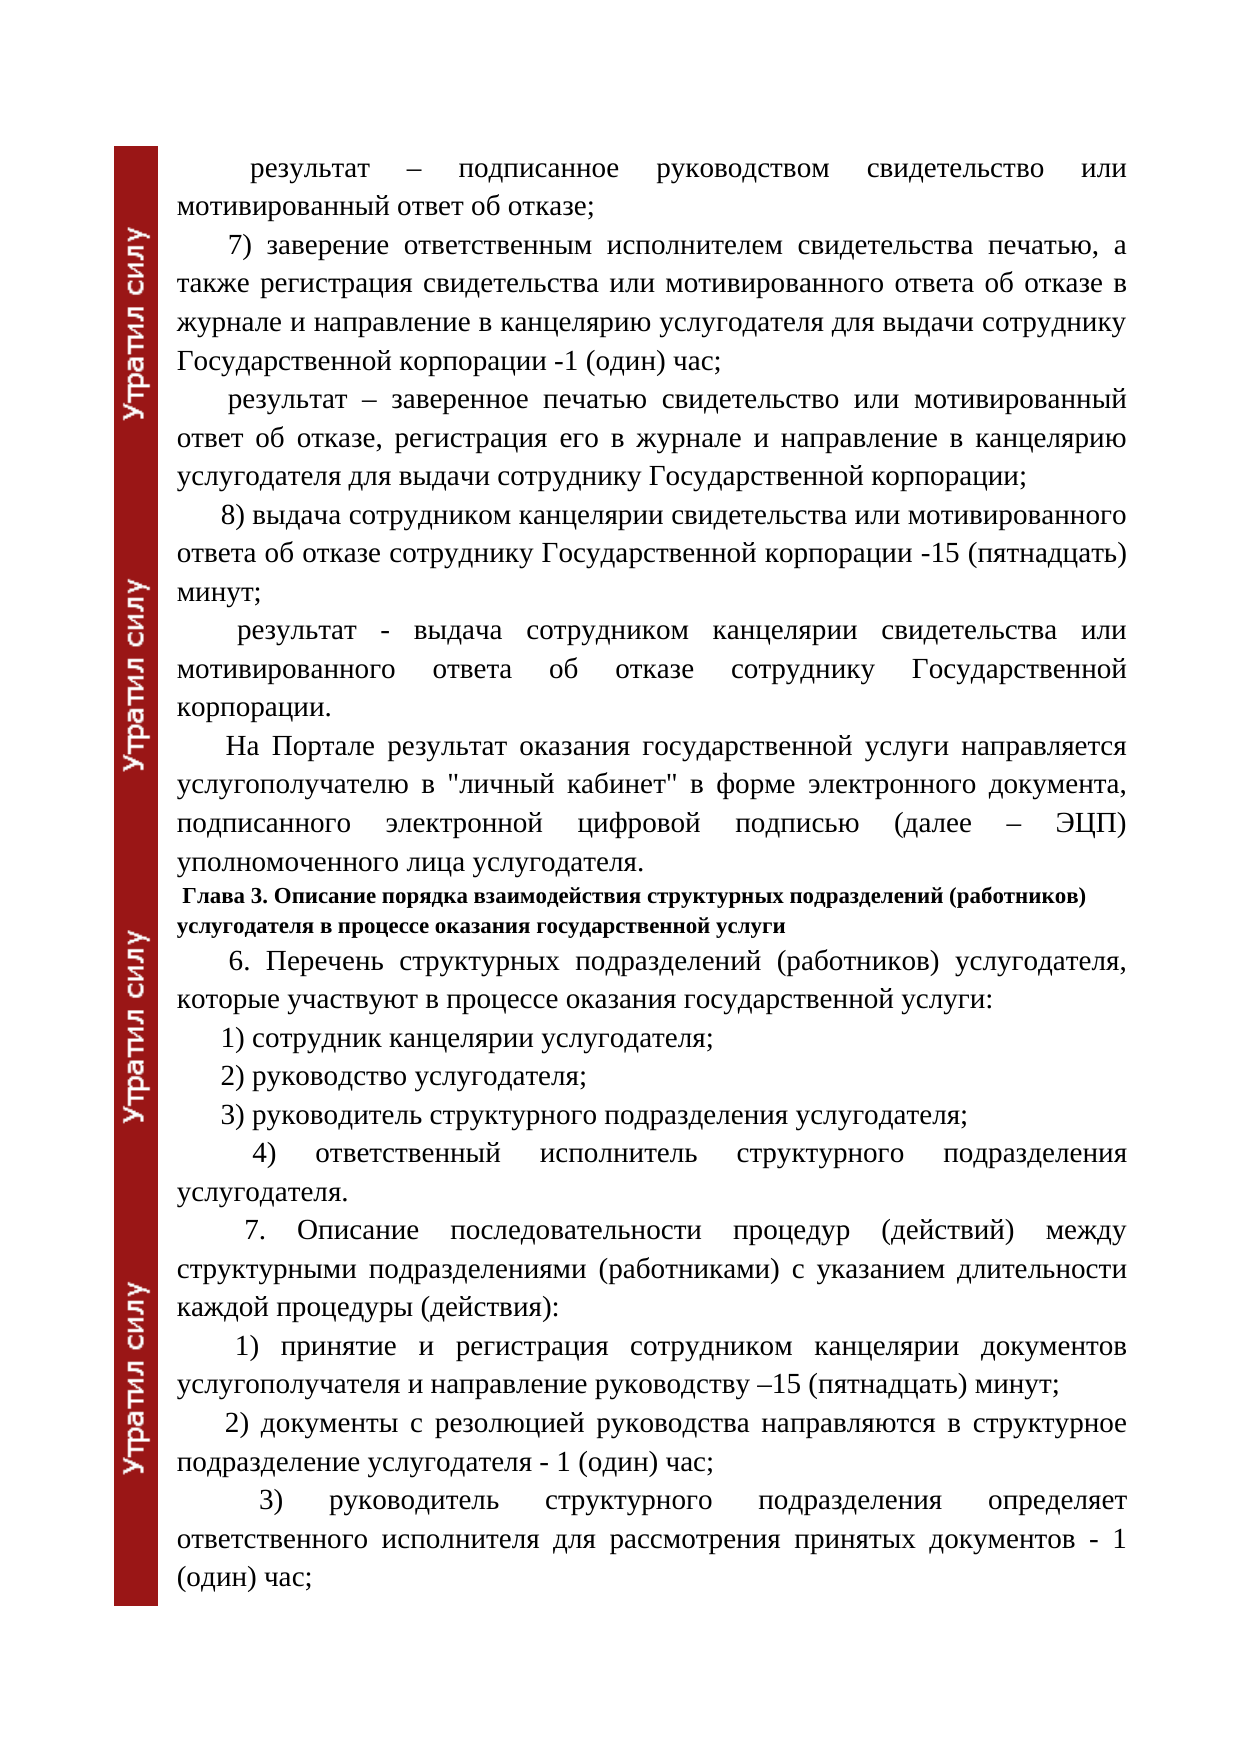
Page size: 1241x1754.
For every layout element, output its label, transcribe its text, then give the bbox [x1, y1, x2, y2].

text 1) принятие и регистрация сотрудником канцелярии документов услугополучателя и направление руководству –15 (пятнадцать) минут; [112, 1328, 1128, 1400]
text 2) руководство услугодателя; [112, 1058, 1128, 1092]
text результат – заверенное печатью свидетельство или мотивированный ответ об отказе, регистрация его в журнале и направление в канцелярию услугодателя для выдачи сотруднику Государственной корпорации; [112, 381, 1128, 492]
text 4) ответственный исполнитель структурного подразделения услугодателя. [112, 1135, 1128, 1207]
text 8) выдача сотрудником канцелярии свидетельства или мотивированного ответа об отказе сотруднику Государственной корпорации -15 (пятнадцать) минут; [112, 497, 1128, 607]
text 7. Описание последовательности процедур (действий) между структурными подразделениями (работниками) с указанием длительности каждой процедуры (действия): [112, 1212, 1128, 1323]
text результат – подписанное руководством свидетельство или мотивированный ответ об отказе; [112, 150, 1128, 222]
picture [114, 939, 158, 943]
picture [114, 723, 158, 728]
text результат - выдача сотрудником канцелярии свидетельства или мотивированного ответа об отказе сотруднику Государственной корпорации. [112, 612, 1128, 723]
picture [114, 1130, 158, 1135]
text На Портале результат оказания государственной услуги направляется услугополучателю в "личный кабинет" в форме электронного документа, подписанного электронной цифровой подписью (далее – ЭЦП) уполномоченного лица услугодателя. [112, 728, 1128, 877]
picture [114, 376, 158, 381]
picture [114, 1323, 158, 1328]
text 6. Перечень структурных подразделений (работников) услугодателя, которые участвуют в процессе оказания государственной услуги: [112, 943, 1128, 1015]
text Глава 3. Описание порядка взаимодействия структурных подразделений (работников) услугодателя в процессе оказания государственной услуги [112, 882, 1128, 939]
picture [114, 877, 158, 882]
text 3) руководитель структурного подразделения услугодателя; [112, 1097, 1128, 1130]
text 7) заверение ответственным исполнителем свидетельства печатью, а также регистрация свидетельства или мотивированного ответа об отказе в журнале и направление в канцелярию услугодателя для выдачи сотруднику Государственной корпорации -1 (один) час; [112, 227, 1128, 376]
picture [114, 1477, 158, 1482]
picture [114, 607, 158, 612]
picture [114, 1593, 158, 1606]
picture [114, 1053, 158, 1058]
picture [114, 1400, 158, 1405]
picture [114, 222, 158, 227]
picture [114, 1092, 158, 1097]
text 1) сотрудник канцелярии услугодателя; [112, 1020, 1128, 1053]
text 3) руководитель структурного подразделения определяет ответственного исполнителя для рассмотрения принятых документов - 1 (один) час; [112, 1482, 1128, 1593]
picture [114, 1015, 158, 1020]
picture [114, 492, 158, 497]
picture [114, 146, 158, 150]
text 2) документы с резолюцией руководства направляются в структурное подразделение услугодателя - 1 (один) час; [112, 1405, 1128, 1477]
picture [114, 1207, 158, 1212]
